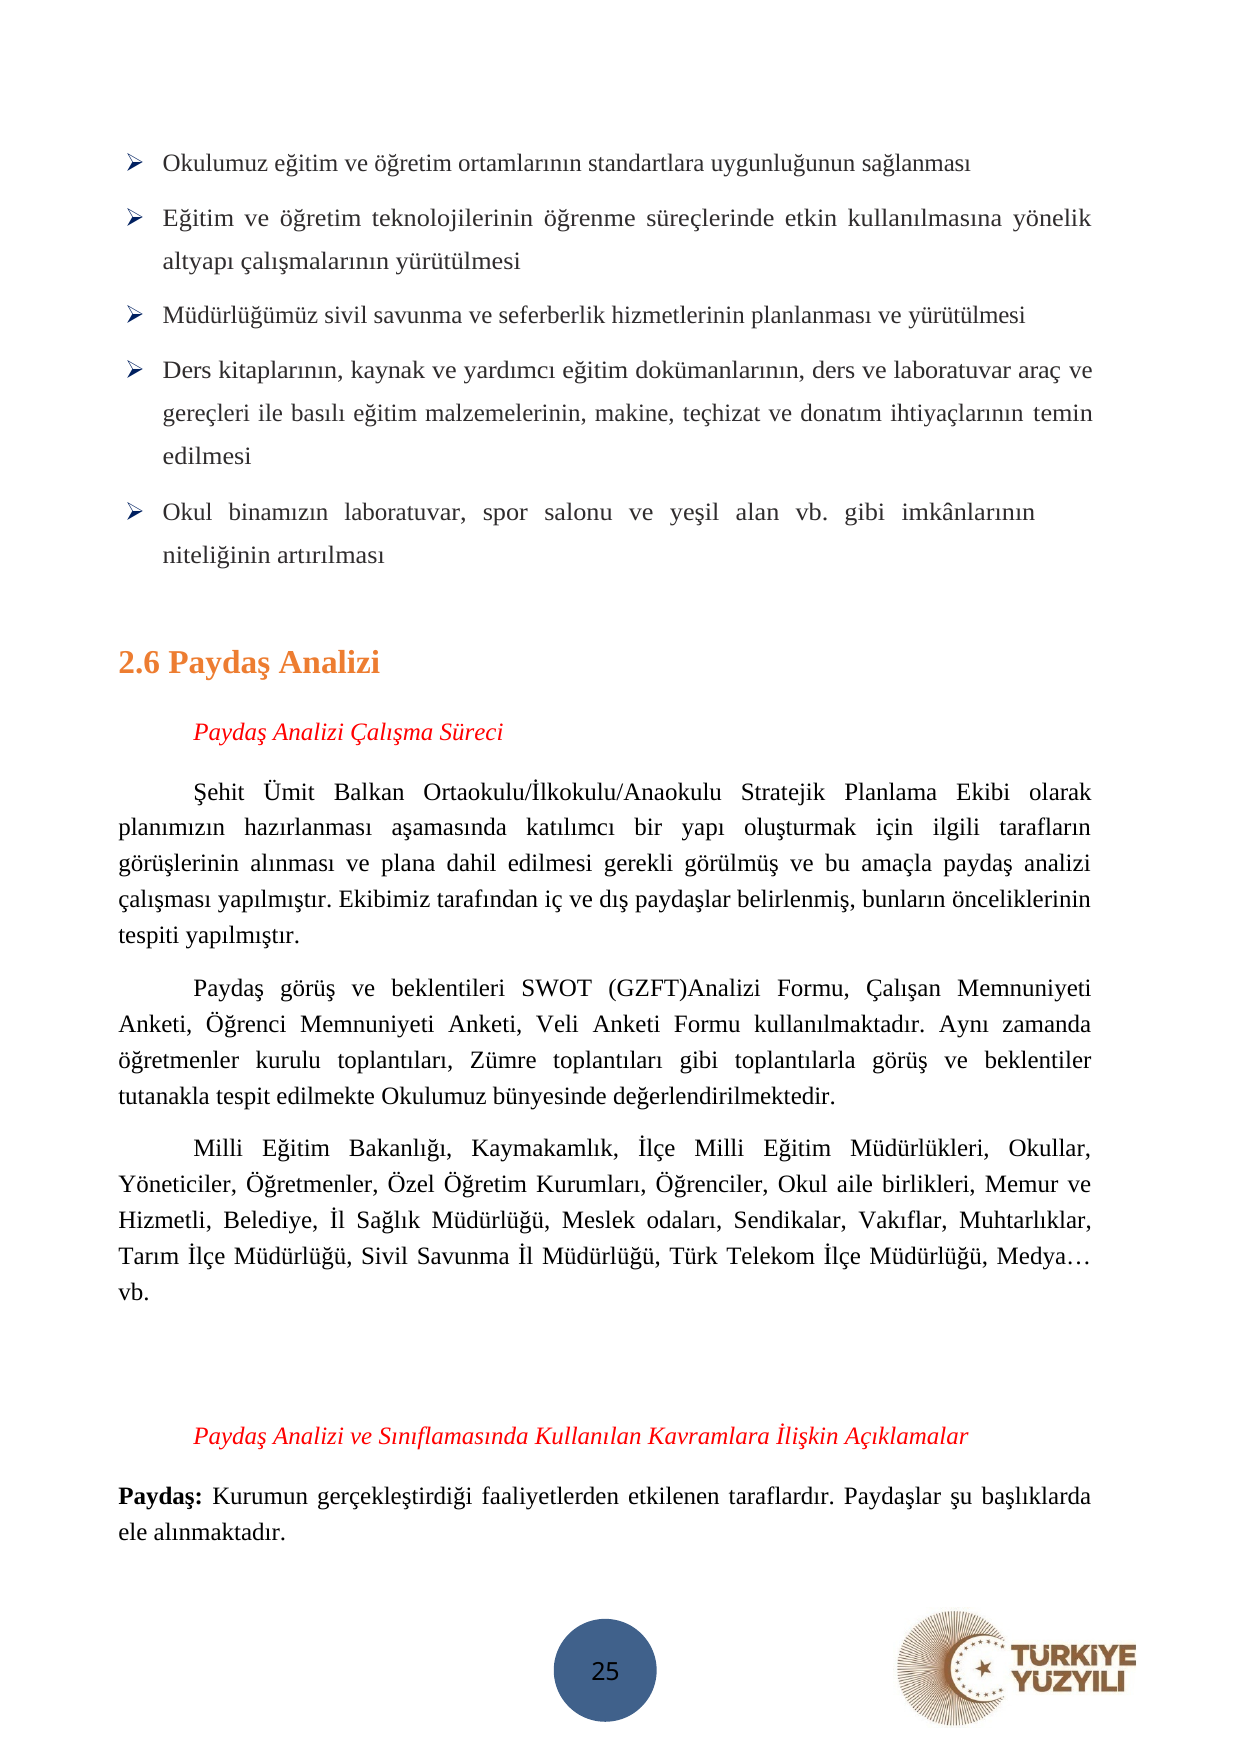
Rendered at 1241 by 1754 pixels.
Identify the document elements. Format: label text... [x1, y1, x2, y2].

list Müdürlüğümüz sivil savunma ve seferberlik hizmetlerinin planlanması ve yürütülmesi [125, 300, 1092, 329]
text Paydaş Analizi ve Sınıflamasında Kullanılan Kavramlara İlişkin Açıklamalar [118, 1421, 1092, 1450]
text Milli Eğitim Bakanlığı, Kaymakamlık, İlçe Milli Eğitim Müdürlükleri, Okullar, Yöneticiler, Öğretmenler, Özel Öğretim Kurumları, Öğrenciler, Okul aile birlikleri, Memur ve Hizmetli, Belediye, İl Sağlık Müdürlüğü, Meslek odaları, Sendikalar, Vakıflar, Muhtarlıklar, Tarım İlçe Müdürlüğü, Sivil Savunma İl Müdürlüğü, Türk Telekom İlçe Müdürlüğü, Medya…vb. [118, 1133, 1092, 1306]
text Şehit Ümit Balkan Ortaokulu/İlkokulu/Anaokulu Stratejik Planlama Ekibi olarak planımızın hazırlanması aşamasında katılımcı bir yapı oluşturmak için ilgili tarafların görüşlerinin alınması ve plana dahil edilmesi gerekli görülmüş ve bu amaçla paydaş analizi çalışması yapılmıştır. Ekibimiz tarafından iç ve dış paydaşlar belirlenmiş, bunların önceliklerinin tespiti yapılmıştır. [118, 777, 1092, 949]
text Paydaş görüş ve beklentileri SWOT (GZFT)Analizi Formu, Çalışan Memnuniyeti Anketi, Öğrenci Memnuniyeti Anketi, Veli Anketi Formu kullanılmaktadır. Aynı zamanda öğretmenler kurulu toplantıları, Zümre toplantıları gibi toplantılarla görüş ve beklentiler tutanakla tespit edilmekte Okulumuz bünyesinde değerlendirilmektedir. [118, 973, 1092, 1109]
text Paydaş: Kurumun gerçekleştirdiği faaliyetlerden etkilenen taraflardır. Paydaşlar şu başlıklarda ele alınmaktadır. [118, 1481, 1092, 1546]
text Paydaş Analizi Çalışma Süreci [118, 717, 1092, 746]
list Okulumuz eğitim ve öğretim ortamlarının standartlara uygunluğunun sağlanması [125, 148, 1092, 176]
list Eğitim ve öğretim teknolojilerinin öğrenme süreçlerinde etkin kullanılmasına yönelik altyapı çalışmalarının yürütülmesi [125, 203, 1092, 274]
text 2.6 Paydaş Analizi [118, 643, 1092, 681]
list Okul binamızın laboratuvar, spor salonu ve yeşil alan vb. gibi imkânlarının niteliğinin artırılması [125, 497, 1037, 568]
picture [893, 1607, 1137, 1728]
list Ders kitaplarının, kaynak ve yardımcı eğitim dokümanlarının, ders ve laboratuvar araç ve gereçleri ile basılı eğitim malzemelerinin, makine, teçhizat ve donatım ihtiyaçlarının temin edilmesi [125, 355, 1092, 470]
